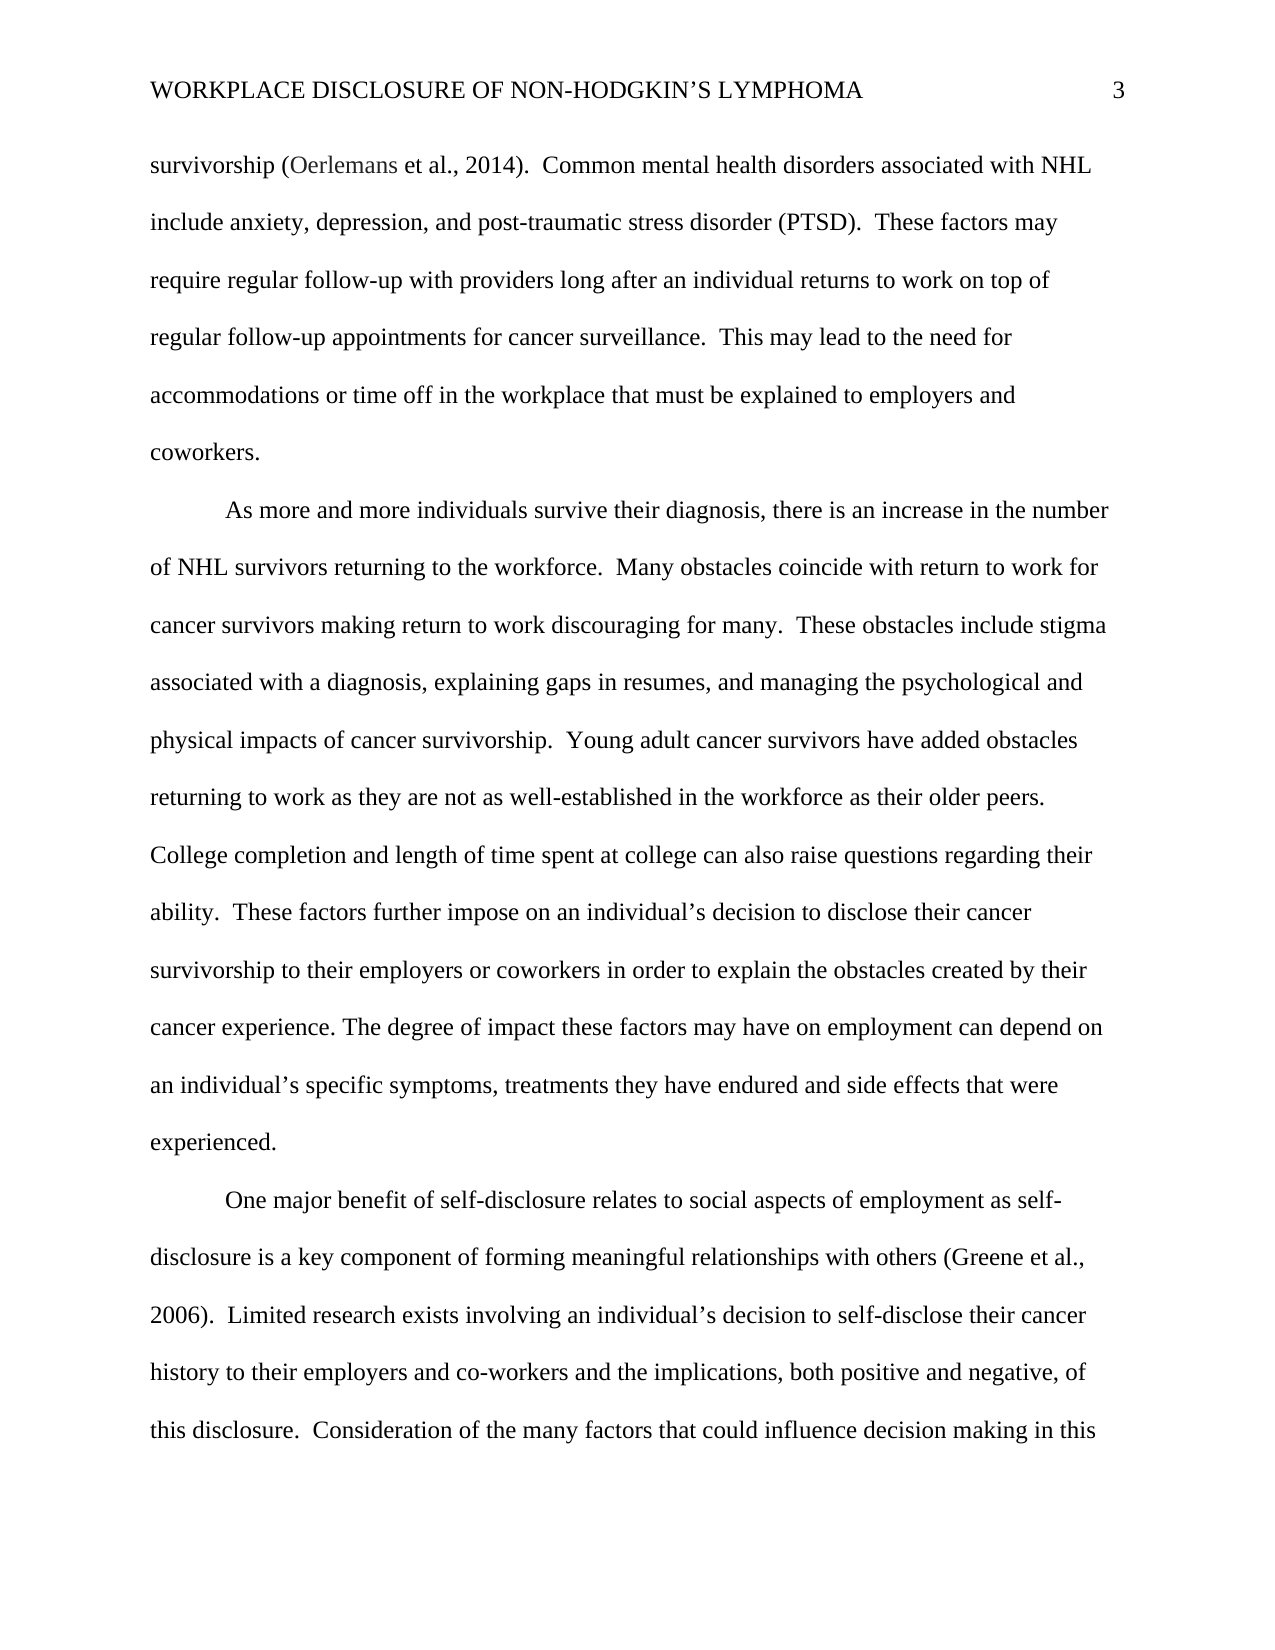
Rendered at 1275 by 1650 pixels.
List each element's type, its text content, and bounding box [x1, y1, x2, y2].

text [150, 150, 1125, 466]
text As more and more individuals survive their diagnosis, there is an increase in the number of NHL survivors returning to the workforce. Many obstacles coincide with return to work for cancer survivors making return to work discouraging for many. These obstacles include stigma associated with a diagnosis, explaining gaps in resumes, and managing the psychological and physical impacts of cancer survivorship. Young adult cancer survivors have added obstacles returning to work as they are not as well-established in the workforce as their older peers. College completion and length of time spent at college can also raise questions regarding their ability. These factors further impose on an individual’s decision to disclose their cancer survivorship to their employers or coworkers in order to explain the obstacles created by their cancer experience. The degree of impact these factors may have on employment can depend on an individual’s specific symptoms, treatments they have endured and side effects that were experienced. [150, 495, 1125, 1156]
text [150, 1185, 1125, 1444]
